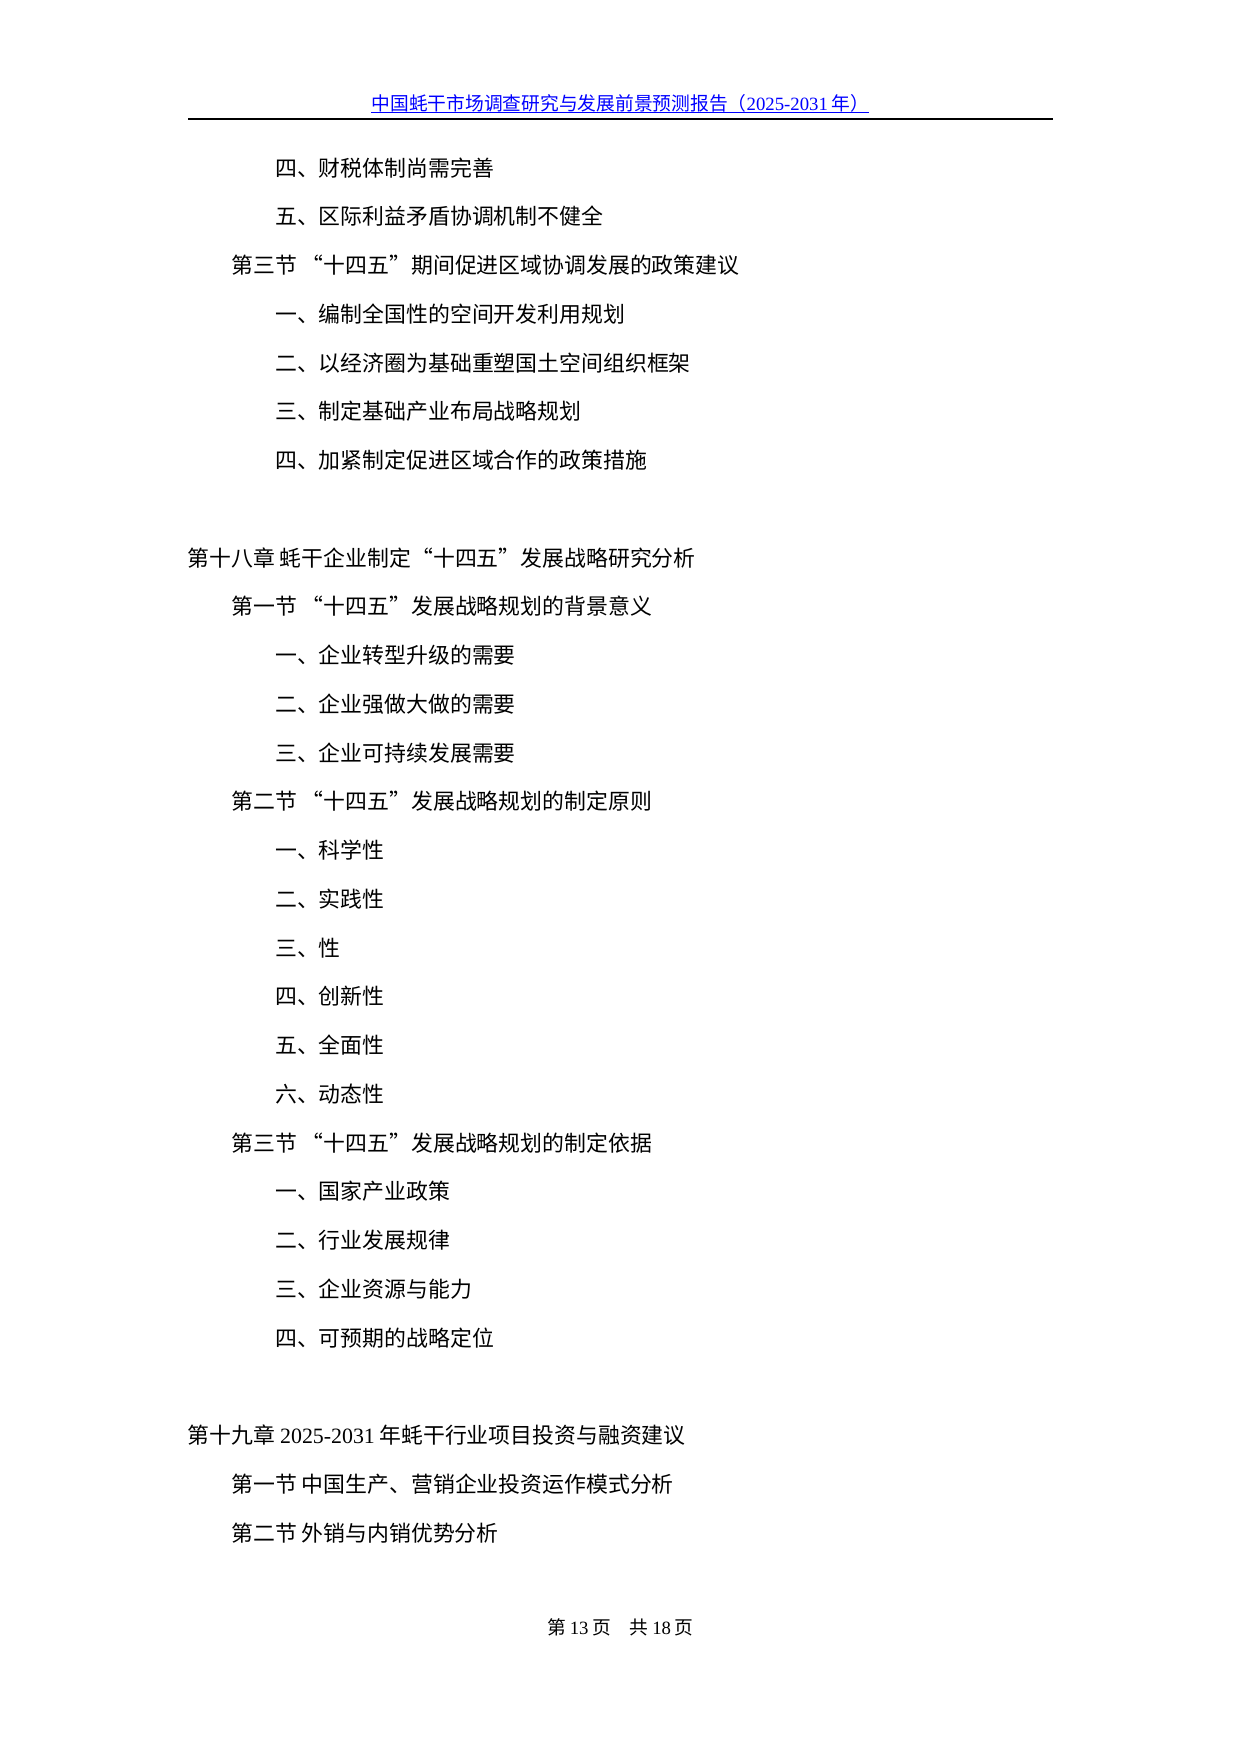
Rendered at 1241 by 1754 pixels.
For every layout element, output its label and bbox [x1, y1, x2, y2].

text [187, 150, 1053, 1548]
